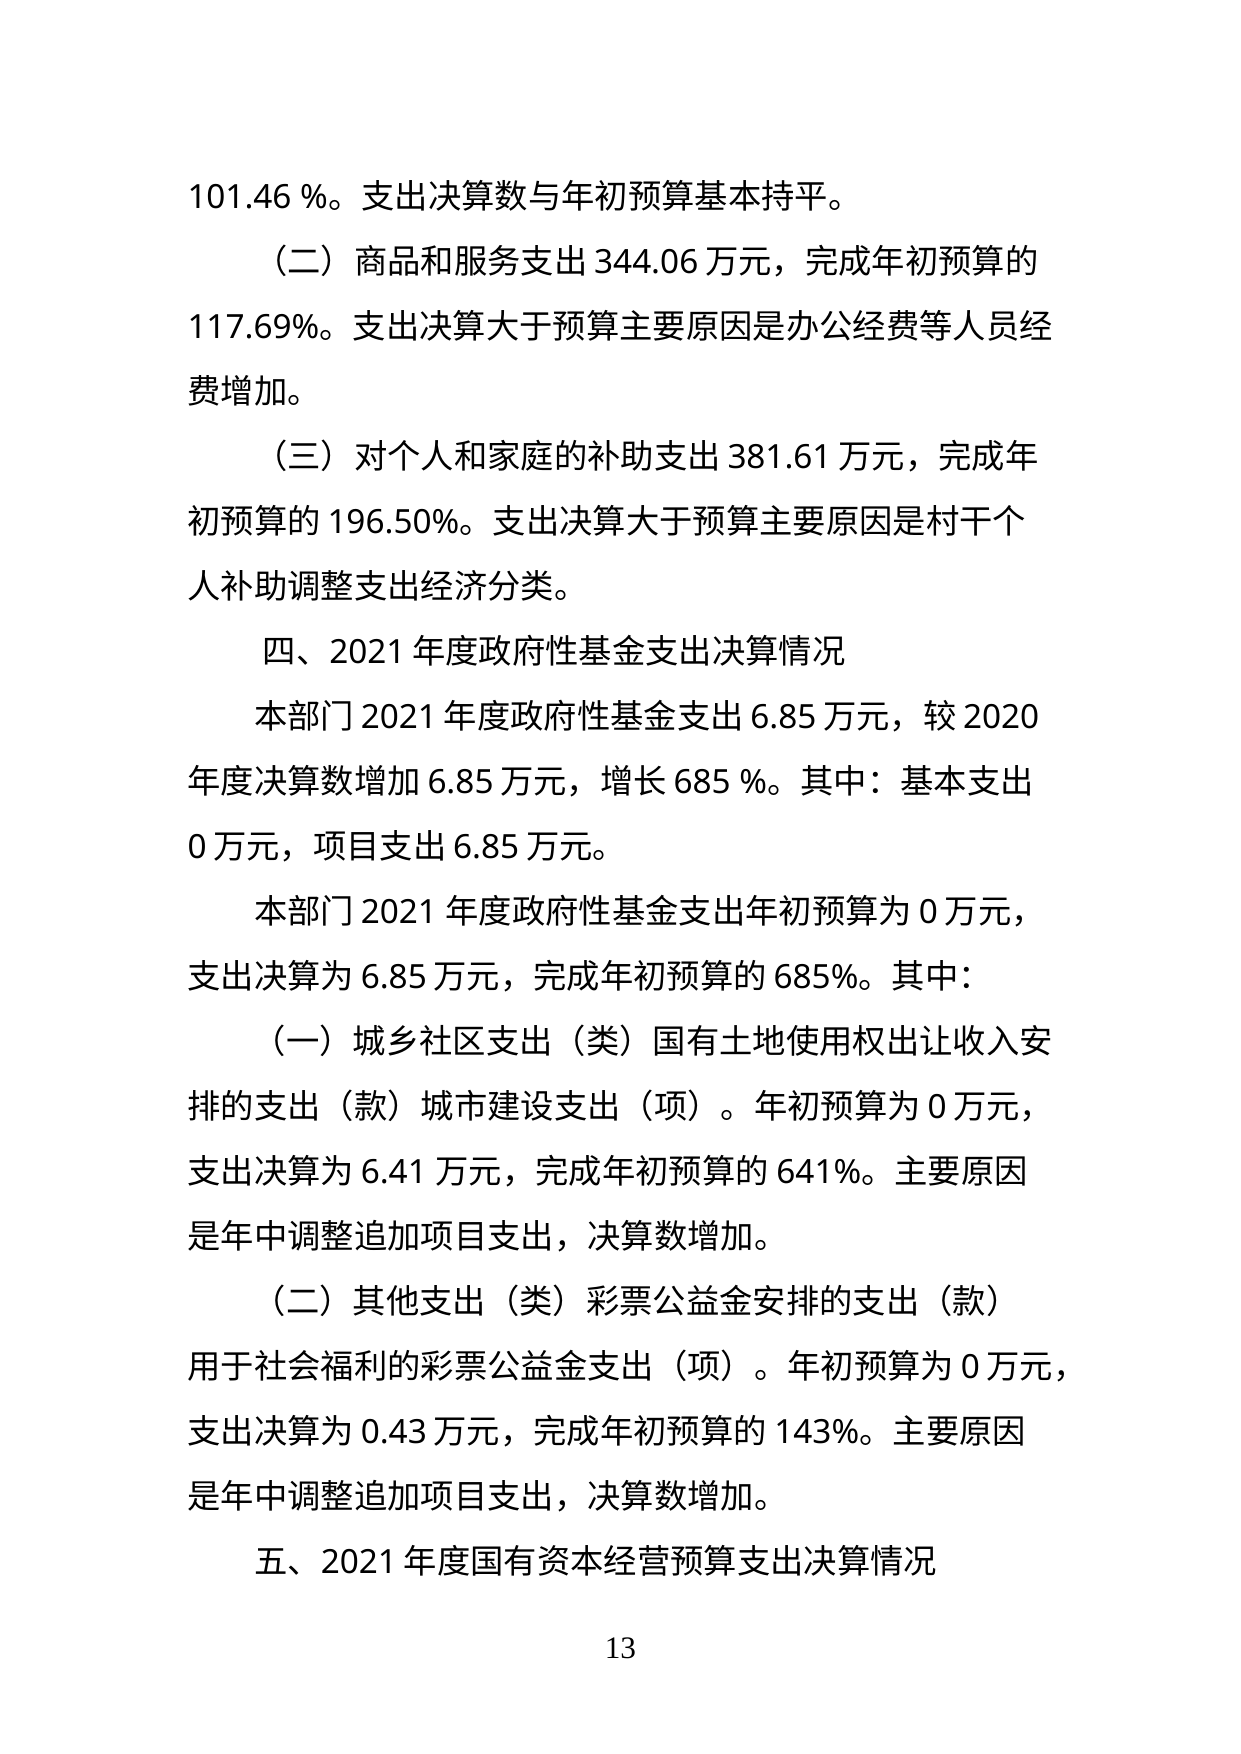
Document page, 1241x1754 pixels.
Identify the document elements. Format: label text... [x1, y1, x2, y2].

text （一）城乡社区支出（类）国有土地使用权出让收入安排的支出（款）城市建设支出（项）。年初预算为0万元，支出决算为6.41 万元，完成年初预算的 641%。主要原因是年中调整追加项目支出，决算数增加。 [187, 1007, 1053, 1267]
text （三）对个人和家庭的补助支出381.61万元，完成年初预算的196.50%。支出决算大于预算主要原因是村干个人补助调整支出经济分类。 [187, 422, 1053, 617]
text 本部门2021 年度政府性基金支出年初预算为0万元，支出决算为6.85万元，完成年初预算的685%。其中： [187, 877, 1053, 1007]
text 四、2021年度政府性基金支出决算情况 [187, 617, 1053, 682]
text 本部门2021年度政府性基金支出6.85万元，较2020年度决算数增加6.85万元，增长685 %。其中：基本支出0万元，项目支出6.85万元。 [187, 682, 1053, 877]
text （二）其他支出（类）彩票公益金安排的支出（款） 用于社会福利的彩票公益金支出（项）。年初预算为0万元，支出决算为0.43万元，完成年初预算的 143%。主要原因是年中调整追加项目支出，决算数增加。 [187, 1267, 1053, 1527]
text （二）商品和服务支出344.06万元，完成年初预算的117.69%。支出决算大于预算主要原因是办公经费等人员经费增加。 [187, 227, 1053, 422]
text 五、2021年度国有资本经营预算支出决算情况 [187, 1527, 1053, 1592]
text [187, 162, 1053, 227]
